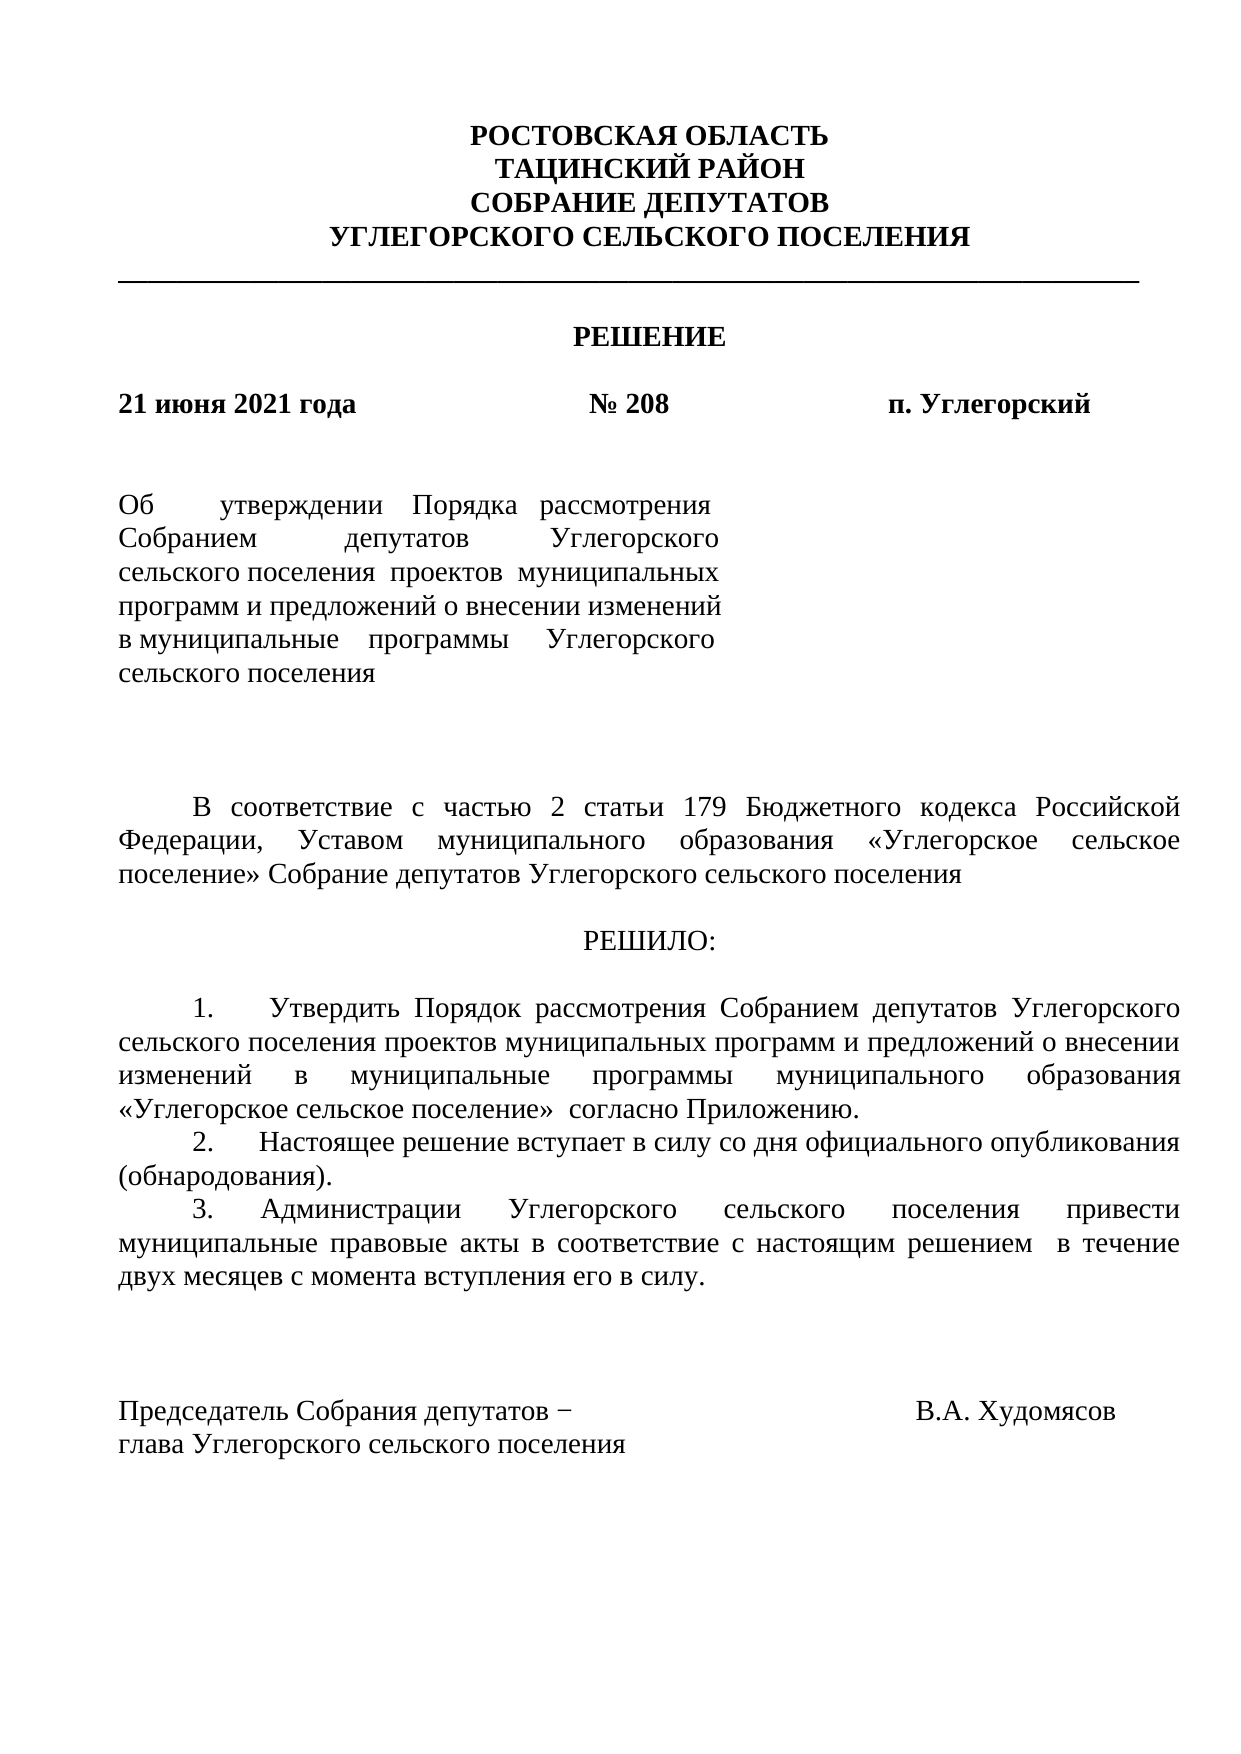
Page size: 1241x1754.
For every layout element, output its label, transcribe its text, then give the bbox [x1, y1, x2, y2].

text РЕШЕНИЕ [118, 319, 1181, 353]
text Председатель Собрания депутатов − В.А. Худомясов [118, 1393, 1181, 1426]
text ______________________________________________________________________ [118, 252, 1181, 286]
text РОСТОВСКАЯ ОБЛАСТЬ [118, 118, 1181, 152]
text глава Углегорского сельского поселения [118, 1426, 1181, 1460]
text сельского поселения [118, 655, 1181, 688]
text СОБРАНИЕ ДЕПУТАТОВ [118, 185, 1181, 219]
text РЕШИЛО: [118, 923, 1181, 957]
text ТАЦИНСКИЙ РАЙОН [118, 152, 1181, 185]
text 1. Утвердить Порядок рассмотрения Собранием депутатов Углегорского сельского поселения проектов муниципальных программ и предложений о внесении изменений в муниципальные программы муниципального образования «Углегорское сельское поселение» согласно Приложению. [118, 990, 1181, 1124]
text Об утверждении Порядка рассмотрения [118, 487, 1181, 521]
text УГЛЕГОРСКОГО СЕЛЬСКОГО ПОСЕЛЕНИЯ [118, 219, 1181, 252]
text программ и предложений о внесении изменений [118, 588, 1181, 621]
text сельского поселения проектов муниципальных [118, 554, 1181, 588]
text Собранием депутатов Углегорского [118, 521, 1181, 554]
text 3. Администрации Углегорского сельского поселения привести муниципальные правовые акты в соответствие с настоящим решением в течение двух месяцев с момента вступления его в силу. [118, 1191, 1181, 1292]
text 2. Настоящее решение вступает в силу со дня официального опубликования (обнародования). [118, 1124, 1181, 1191]
text в муниципальные программы Углегорского [118, 621, 1181, 655]
text 21 июня 2021 года № 208 п. Углегорский [118, 386, 1181, 420]
text В соответствие с частью 2 статьи 179 Бюджетного кодекса Российской Федерации, Уставом муниципального образования «Углегорское сельское поселение» Собрание депутатов Углегорского сельского поселения [118, 789, 1181, 889]
